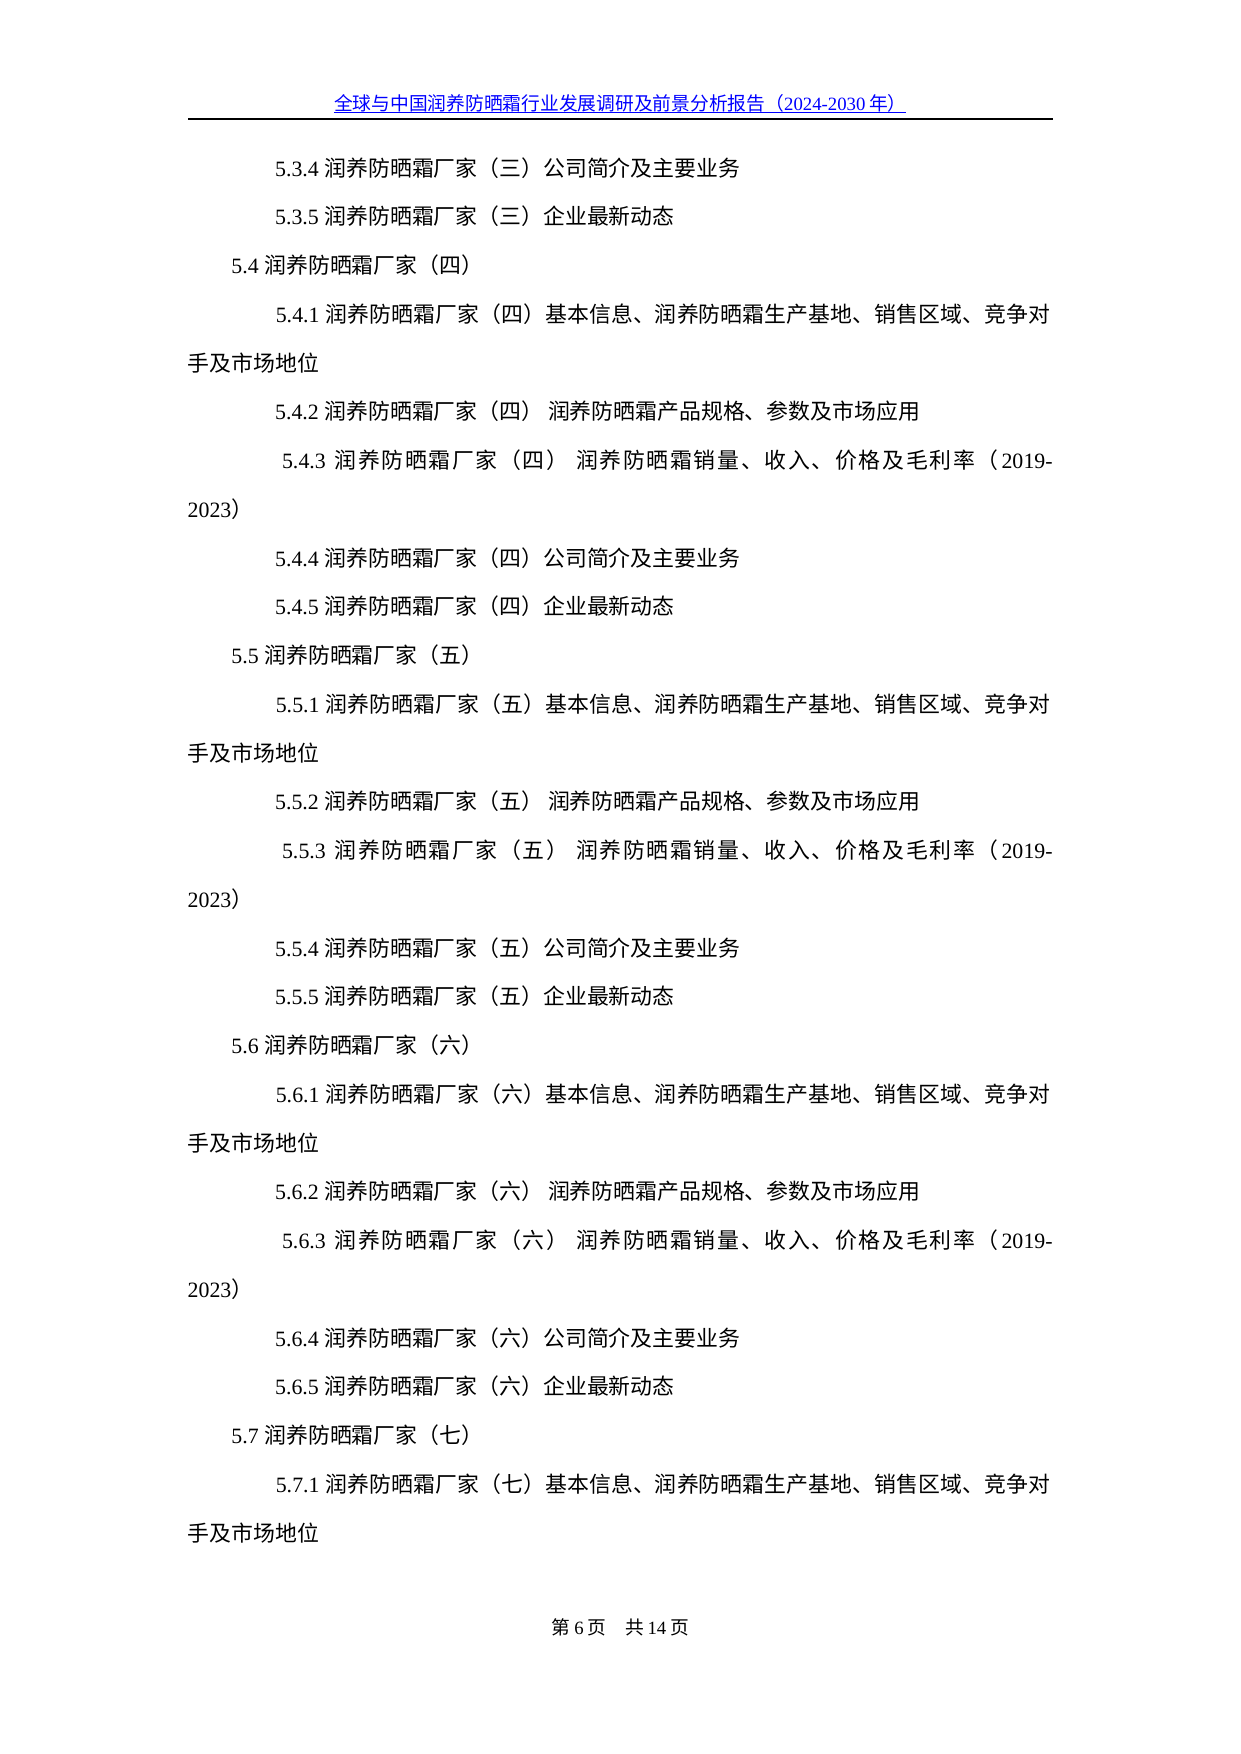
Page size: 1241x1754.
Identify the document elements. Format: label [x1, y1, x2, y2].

text [187, 150, 1053, 1548]
